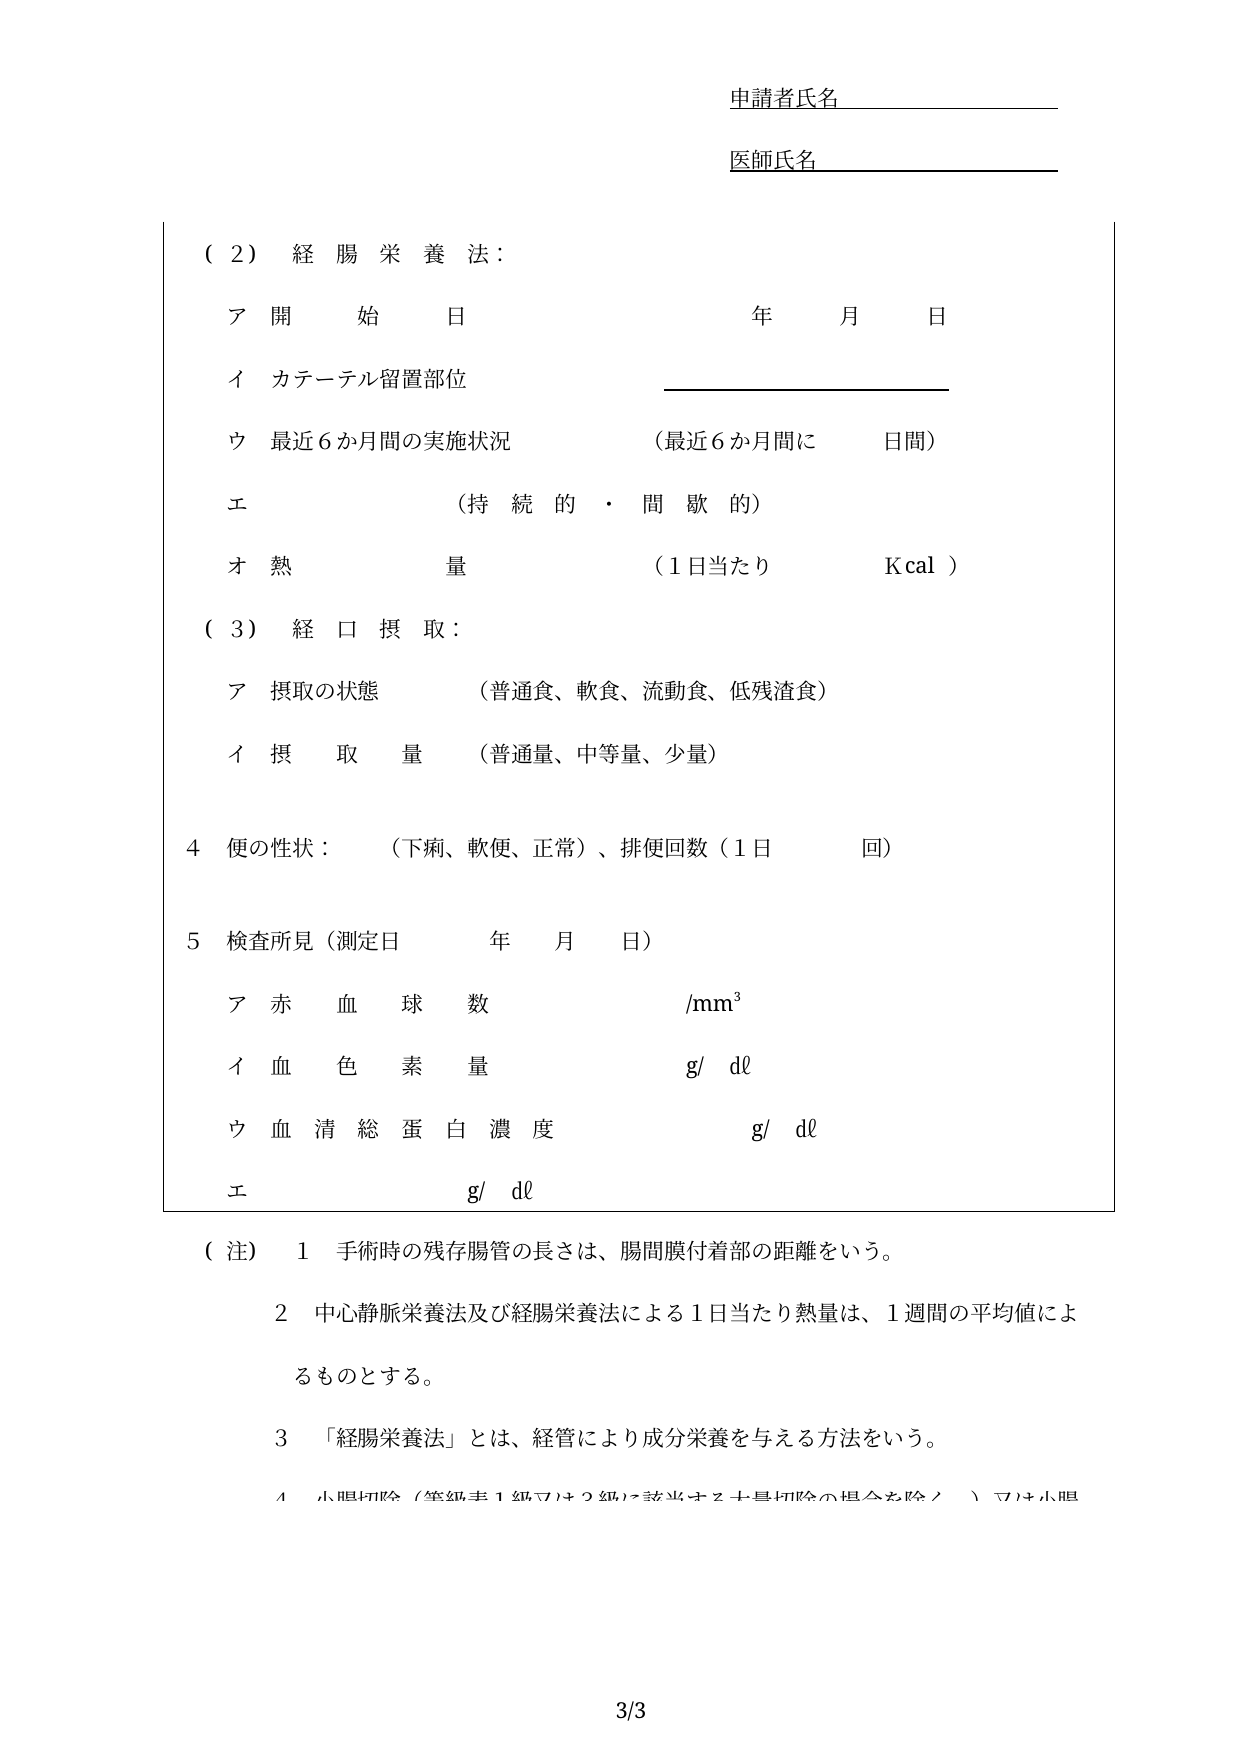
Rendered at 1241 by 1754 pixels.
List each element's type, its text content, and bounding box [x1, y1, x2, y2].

table_header (２) 経 腸 栄 養 法： ア 開 始 日 年 月 日 イ カテーテル留置部位 ウ 最近６か月間の実施状況 （最近６か月間に 日間） エ 療法の連続性 （持 続 的 ・ 間 歇歇 的） オ 熱 量 （１日当たり Ｋcal） (３) 経 口 摂 取： ア 摂取の状態 （普通食、軟食、流動食、低残渣渣食） イ 摂 取 量 （普通量、中等量、少量） ４ 便の性状： （下痢、軟便、正常）、排便回数（１日 回） ５ 検査所見（測定日 年 月 日） ア 赤 血 球 数 /mm3 イ 血 色 素 量 g/ ㎗ ウ 血 清 総 蛋蛋 白 濃 度 g/ ㎗ エ 血清アルブミン濃度 g/ ㎗ オ 血清総コレステロール濃度 ㎎/㎗ カ 中 性 脂 肪 ㎎/ ㎗ キ 血清ナトリウム濃度 mＥq/ℓ ク 血清カリウム濃度 mＥq/ℓ ケ 血清クロール濃度 mＥq/ℓ コ 血清マグネシウム濃度 mＥq/ℓ サ 血清カルシウム濃度 mＥq/ℓ [164, 222, 1114, 1211]
text 医師氏名 [728, 128, 1101, 190]
table_cell (注) １ 手術時の残存腸管の長さは、腸間膜付着部の距離をいう。 ２ 中心静脈栄養法及び経腸栄養法による１日当たり熱量は、１週間の平均値によるものとする。 ３ 「経腸栄養法」とは、経管により成分栄養を与える方法をいう。 ４ 小腸切除（等級表１級又は３級に該当する大量切除の場合を除く。）又は小腸疾患による小腸機能障害の障害程度については再認定を要する。 ５ 障害認定の時期は、小腸大量切除の場合は手術時をもつて行うものとし、それ以外の小腸機能障害の場合は６か月の観察期間を経て行うものとする。 [163, 1212, 1114, 1501]
text 申請者氏名 [728, 65, 1101, 128]
